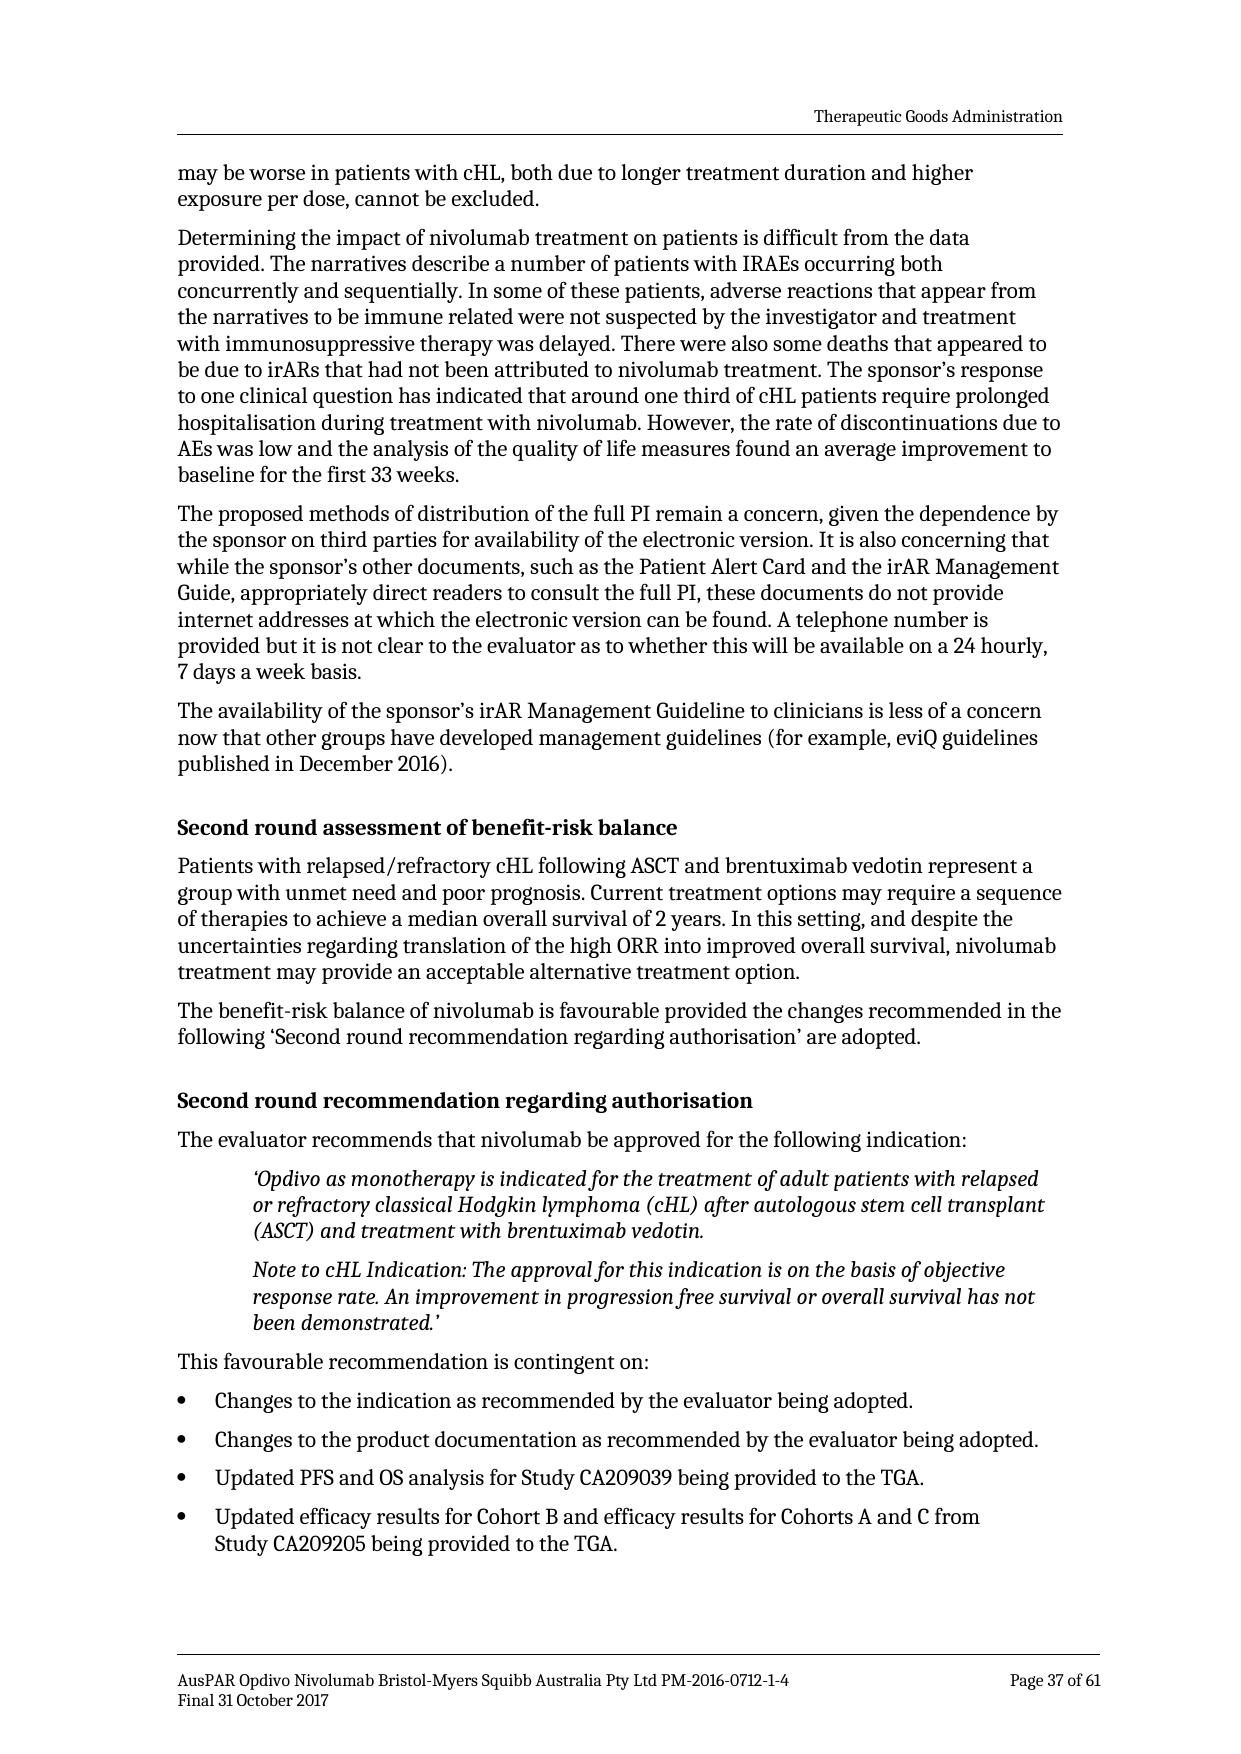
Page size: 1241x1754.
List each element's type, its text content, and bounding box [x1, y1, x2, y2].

text The availability of the sponsor’s irAR Management Guideline to clinicians is less of a concern now that other groups have developed management guidelines (for example, eviQ guidelines published in December 2016). [177, 698, 1063, 777]
text Patients with relapsed/refractory cHL following ASCT and brentuximab vedotin represent a group with unmet need and poor prognosis. Current treatment options may require a sequence of therapies to achieve a median overall survival of 2 years. In this setting, and despite the uncertainties regarding translation of the high ORR into improved overall survival, nivolumab treatment may provide an acceptable alternative treatment option. [177, 853, 1063, 985]
text The benefit-risk balance of nivolumab is favourable provided the changes recommended in the following ‘Second round recommendation regarding authorisation’ are adopted. [177, 998, 1063, 1050]
text This favourable recommendation is contingent on: [177, 1349, 1063, 1375]
list Updated efficacy results for Cohort B and efficacy results for Cohorts A and C from Study CA209205 being provided to the TGA. [177, 1504, 1063, 1557]
text ‘Opdivo as monotherapy is indicated for the treatment of adult patients with relapsed or refractory classical Hodgkin lymphoma (cHL) after autologous stem cell transplant (ASCT) and treatment with brentuximab vedotin. [252, 1166, 1063, 1244]
subtitle Second round recommendation regarding authorisation [177, 1088, 1063, 1114]
list Changes to the product documentation as recommended by the evaluator being adopted. [177, 1426, 1063, 1453]
text The proposed methods of distribution of the full PI remain a concern, given the dependence by the sponsor on third parties for availability of the electronic version. It is also concerning that while the sponsor’s other documents, such as the Patient Alert Card and the irAR Management Guide, appropriately direct readers to consult the full PI, these documents do not provide internet addresses at which the electronic version can be found. A telephone number is provided but it is not clear to the evaluator as to whether this will be available on a 24 hourly, 7 days a week basis. [177, 501, 1063, 685]
text Determining the impact of nivolumab treatment on patients is difficult from the data provided. The narratives describe a number of patients with IRAEs occurring both concurrently and sequentially. In some of these patients, adverse reactions that appear from the narratives to be immune related were not suspected by the investigator and treatment with immunosuppressive therapy was delayed. There were also some deaths that appeared to be due to irARs that had not been attributed to nivolumab treatment. The sponsor’s response to one clinical question has indicated that around one third of cHL patients require prolonged hospitalisation during treatment with nivolumab. However, the rate of discontinuations due to AEs was low and the analysis of the quality of life measures found an average improvement to baseline for the first 33 weeks. [177, 225, 1063, 488]
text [177, 160, 1063, 212]
subtitle Second round assessment of benefit-risk balance [177, 814, 1063, 841]
list Updated PFS and OS analysis for Study CA209039 being provided to the TGA. [177, 1465, 1063, 1492]
list Changes to the indication as recommended by the evaluator being adopted. [177, 1387, 1063, 1414]
text Note to cHL Indication: The approval for this indication is on the basis of objective response rate. An improvement in progression free survival or overall survival has not been demonstrated.’ [252, 1257, 1063, 1336]
text The evaluator recommends that nivolumab be approved for the following indication: [177, 1127, 1063, 1153]
